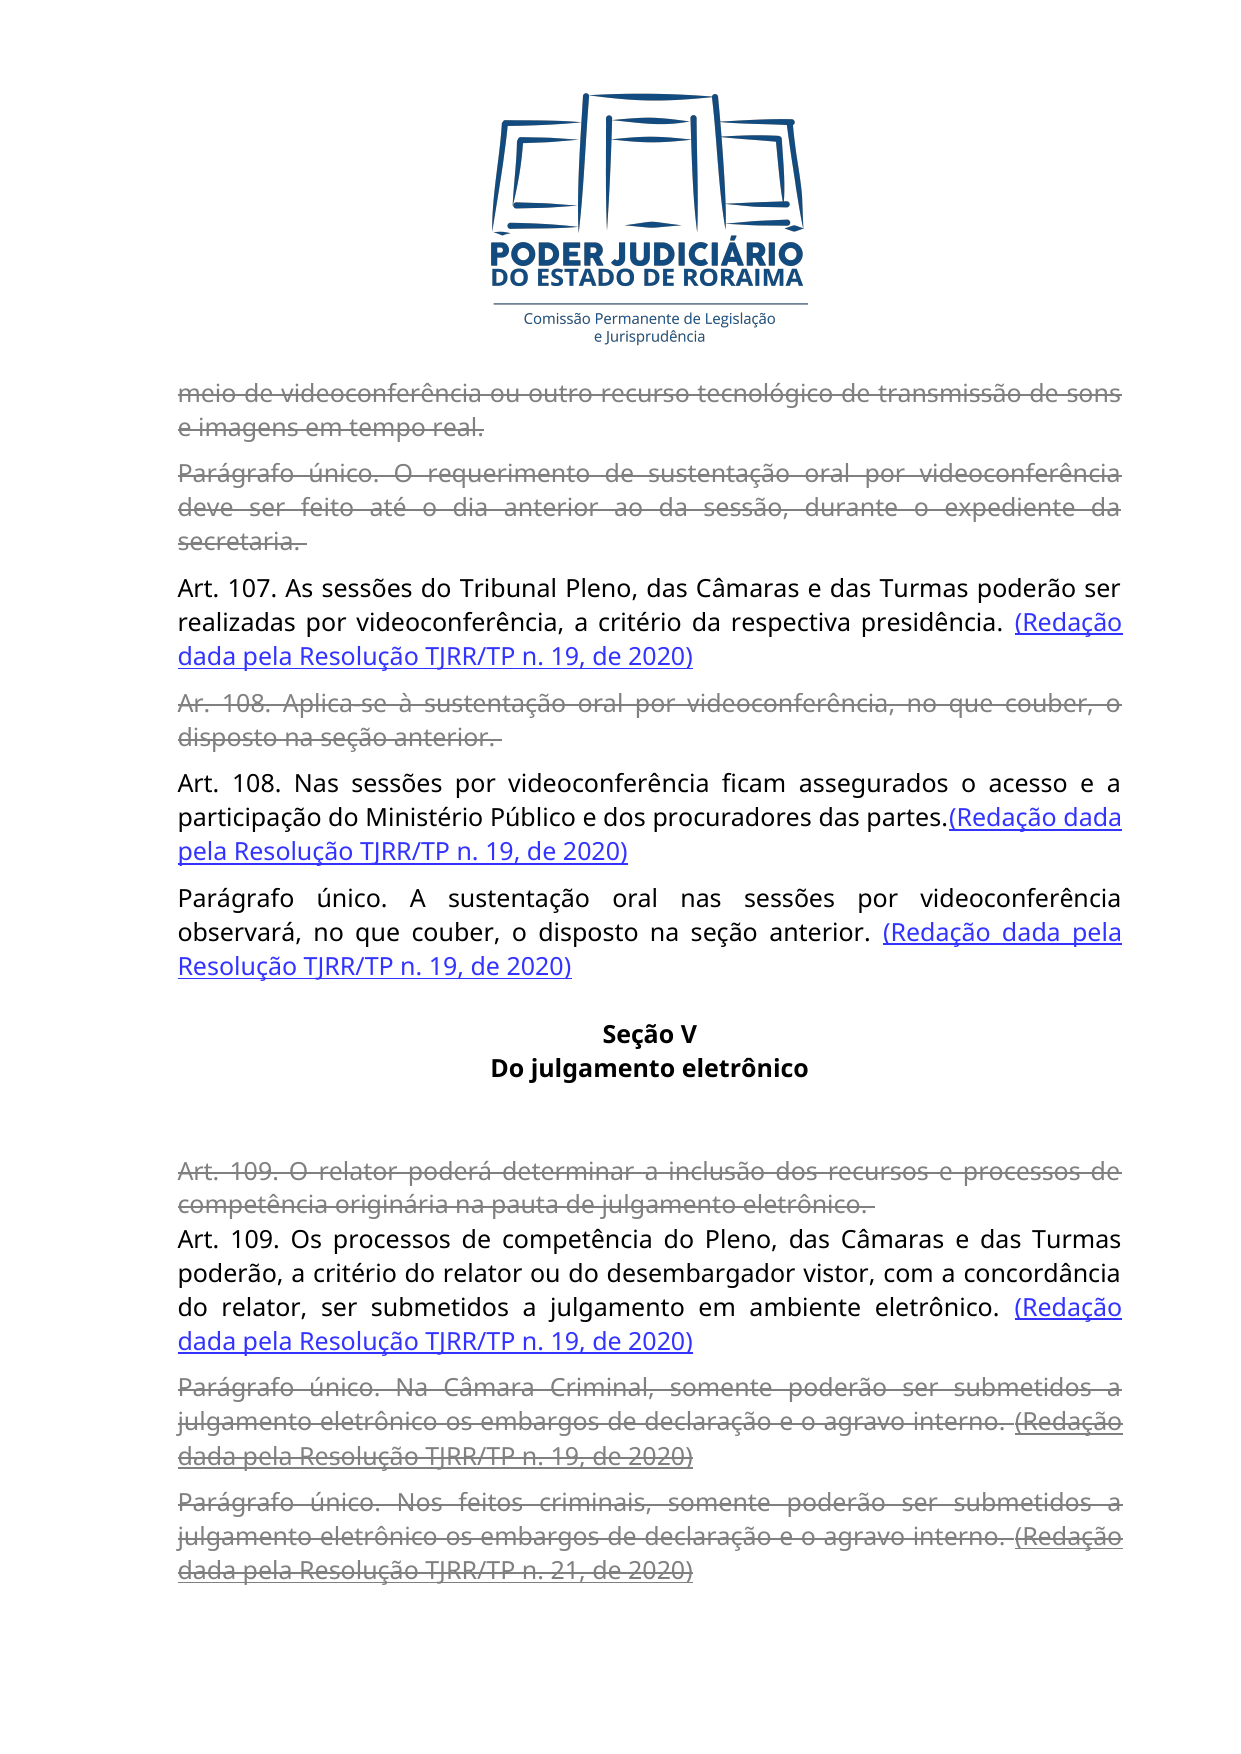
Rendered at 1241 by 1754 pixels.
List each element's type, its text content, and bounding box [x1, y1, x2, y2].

text Parágrafo único. O requerimento de sustentação oral por videoconferência deve ser feito até o dia anterior ao da sessão, durante o expediente da secretaria. [177, 476, 1122, 558]
text Art. 108. Nas sessões por videoconferência ficam assegurados o acesso e a participação do Ministério Público e dos procuradores das partes.(Redação dada pela Resolução TJRR/TP n. 19, de 2020) [177, 766, 1122, 868]
text Do julgamento eletrônico [177, 1051, 1122, 1085]
text Ar. 108. Aplica-se à sustentação oral por videoconferência, no que couber, o disposto na seção anterior. [177, 685, 1122, 704]
text Parágrafo único. Nos feitos criminais, somente poderão ser submetidos a julgamento eletrônico os embargos de declaração e o agravo interno. (Redação dada pela Resolução TJRR/TP n. 21, de 2020) [177, 1485, 1122, 1504]
text Art. 109. O relator poderá determinar a inclusão dos recursos e processos de competência originária na pauta de julgamento eletrônico. [177, 1174, 1122, 1221]
text Parágrafo único. Nos feitos criminais, somente poderão ser submetidos a julgamento eletrônico os embargos de declaração e o agravo interno. (Redação dada pela Resolução TJRR/TP n. 21, de 2020) [177, 1539, 1122, 1587]
text Art. 107. As sessões do Tribunal Pleno, das Câmaras e das Turmas poderão ser realizadas por videoconferência, a critério da respectiva presidência. (Redação dada pela Resolução TJRR/TP n. 19, de 2020) [177, 571, 1122, 673]
text Seção V [177, 1017, 1122, 1051]
text Parágrafo único. A sustentação oral nas sessões por videoconferência observará, no que couber, o disposto na seção anterior. (Redação dada pela Resolução TJRR/TP n. 19, de 2020) [177, 881, 1122, 983]
text Ar. 108. Aplica-se à sustentação oral por videoconferência, no que couber, o disposto na seção anterior. [177, 706, 1122, 753]
text Parágrafo único. Na Câmara Criminal, somente poderão ser submetidos a julgamento eletrônico os embargos de declaração e o agravo interno. (Redação dada pela Resolução TJRR/TP n. 19, de 2020) [177, 1424, 1122, 1472]
text Parágrafo único. Nos feitos criminais, somente poderão ser submetidos a julgamento eletrônico os embargos de declaração e o agravo interno. (Redação dada pela Resolução TJRR/TP n. 21, de 2020) [177, 1505, 1122, 1538]
text Art. 109. O relator poderá determinar a inclusão dos recursos e processos de competência originária na pauta de julgamento eletrônico. [177, 1153, 1122, 1172]
picture [456, 73, 844, 348]
text Parágrafo único. Na Câmara Criminal, somente poderão ser submetidos a julgamento eletrônico os embargos de declaração e o agravo interno. (Redação dada pela Resolução TJRR/TP n. 19, de 2020) [177, 1390, 1122, 1423]
text Parágrafo único. O requerimento de sustentação oral por videoconferência deve ser feito até o dia anterior ao da sessão, durante o expediente da secretaria. [177, 456, 1122, 475]
text Parágrafo único. Na Câmara Criminal, somente poderão ser submetidos a julgamento eletrônico os embargos de declaração e o agravo interno. (Redação dada pela Resolução TJRR/TP n. 19, de 2020) [177, 1370, 1122, 1389]
text Art. 109. Os processos de competência do Pleno, das Câmaras e das Turmas poderão, a critério do relator ou do desembargador vistor, com a concordância do relator, ser submetidos a julgamento em ambiente eletrônico. (Redação dada pela Resolução TJRR/TP n. 19, de 2020) [177, 1221, 1122, 1357]
